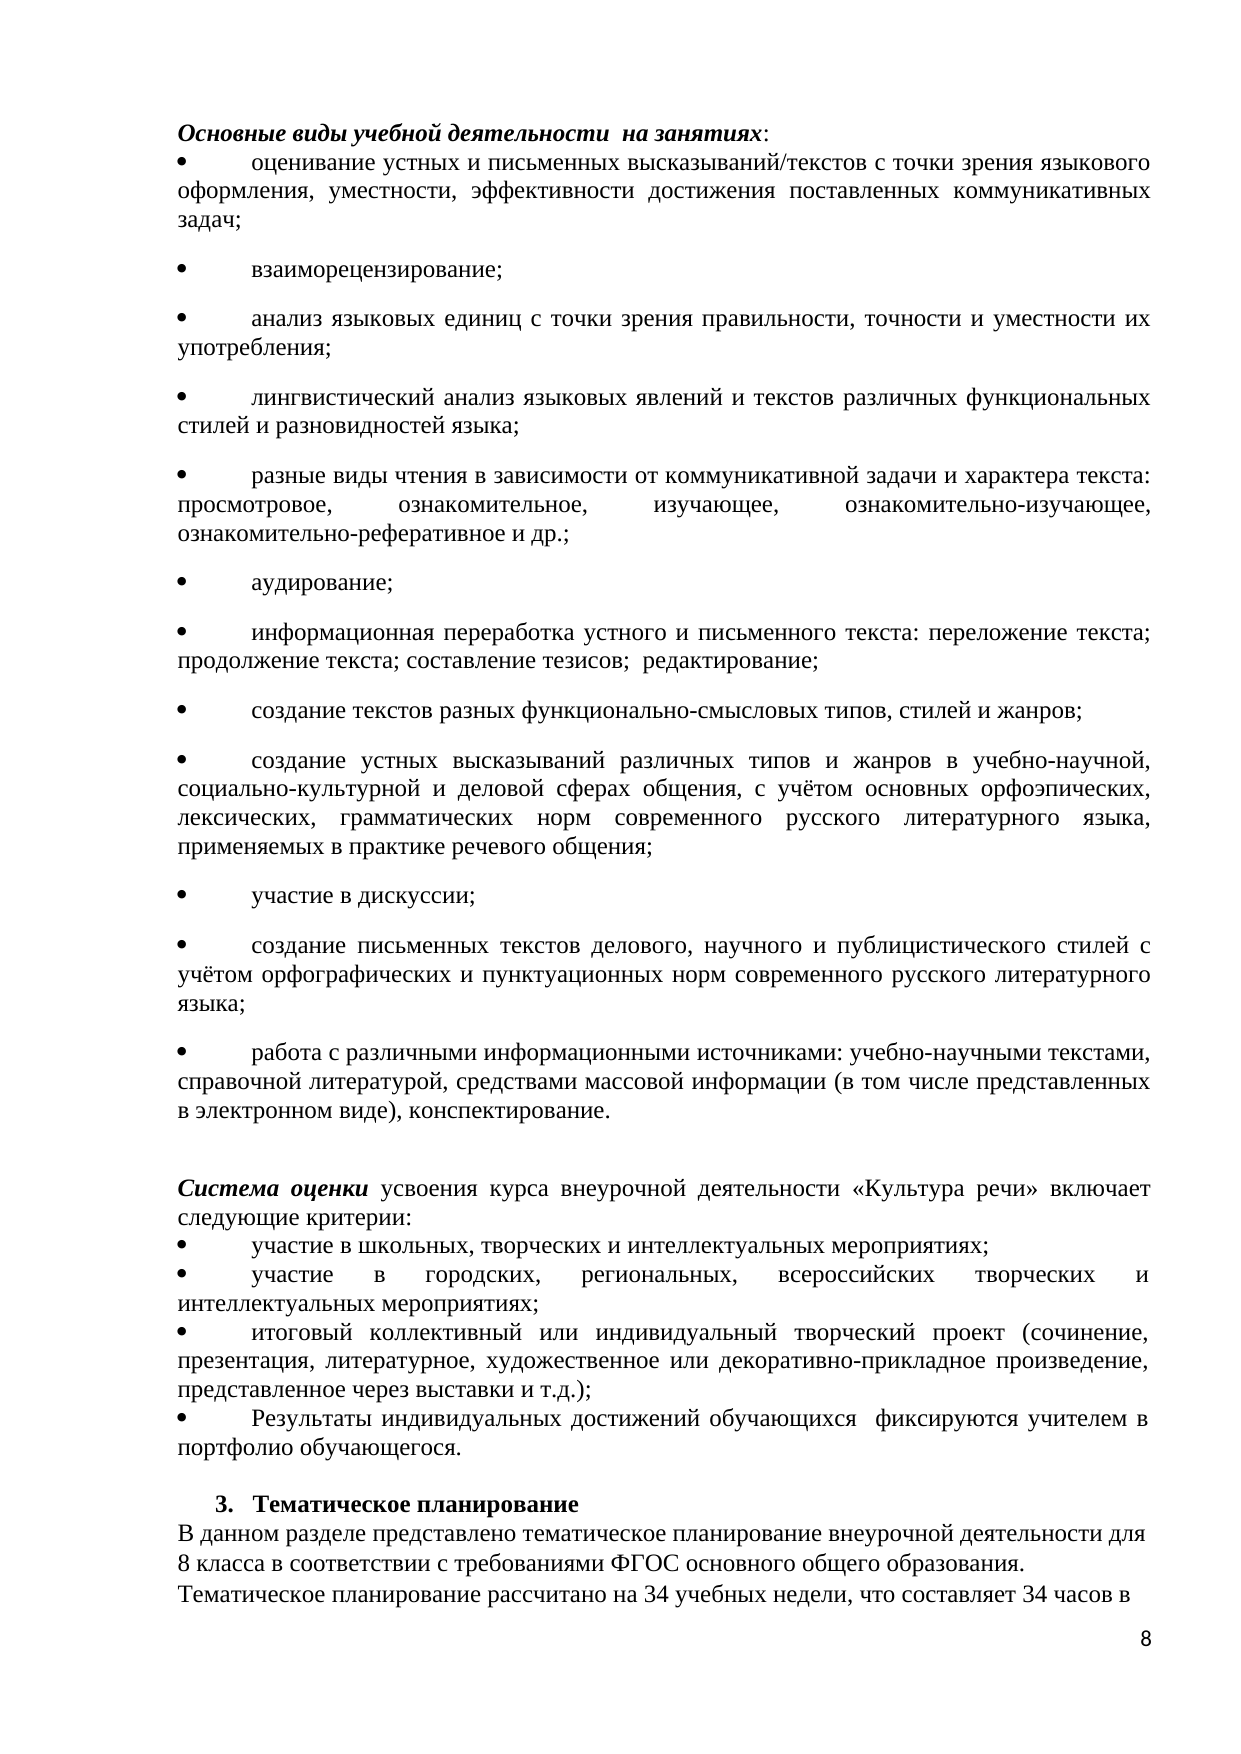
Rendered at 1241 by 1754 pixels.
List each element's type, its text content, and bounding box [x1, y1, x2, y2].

list создание текстов разных функционально-смысловых типов, стилей и жанров; [177, 695, 1152, 724]
list лингвистический анализ языковых явлений и текстов различных функциональных стилей и разновидностей языка; [177, 382, 1152, 439]
list участие в школьных, творческих и интеллектуальных мероприятиях; [177, 1231, 1149, 1259]
text Основные виды учебной деятельности на занятиях: [177, 118, 1152, 147]
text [177, 1518, 1152, 1608]
list взаиморецензирование; [177, 254, 1152, 283]
list Тематическое планирование [215, 1489, 1152, 1518]
list аудирование; [177, 567, 1152, 596]
list создание письменных текстов делового, научного и публицистического стилей с учётом орфографических и пунктуационных норм современного русского литературного языка; [177, 930, 1152, 1016]
list участие в городских, региональных, всероссийских творческих и интеллектуальных мероприятиях; [177, 1259, 1149, 1317]
list оценивание устных и письменных высказываний/текстов с точки зрения языкового оформления, уместности, эффективности достижения поставленных коммуникативных задач; [177, 147, 1152, 233]
list создание устных высказываний различных типов и жанров в учебно-научной, социально-культурной и деловой сферах общения, с учётом основных орфоэпических, лексических, грамматических норм современного русского литературного языка, применяемых в практике речевого общения; [177, 745, 1152, 860]
list информационная переработка устного и письменного текста: переложение текста; продолжение текста; составление тезисов; редактирование; [177, 617, 1152, 674]
list анализ языковых единиц с точки зрения правильности, точности и уместности их употребления; [177, 303, 1152, 361]
list разные виды чтения в зависимости от коммуникативной задачи и характера текста: просмотровое, ознакомительное, изучающее, ознакомительно-изучающее, ознакомительно-реферативное и др.; [177, 460, 1152, 546]
list Результаты индивидуальных достижений обучающихся фиксируются учителем в портфолио обучающегося. [177, 1403, 1149, 1461]
text Система оценки усвоения курса внеурочной деятельности «Культура речи» включает следующие критерии: [177, 1173, 1152, 1231]
list участие в дискуссии; [177, 881, 1152, 909]
list итоговый коллективный или индивидуальный творческий проект (сочинение, презентация, литературное, художественное или декоративно-прикладное произведение, представленное через выставки и т.д.); [177, 1317, 1149, 1403]
list работа с различными информационными источниками: учебно-научными текстами, справочной литературой, средствами массовой информации (в том числе представленных в электронном виде), конспектирование. [177, 1037, 1152, 1123]
